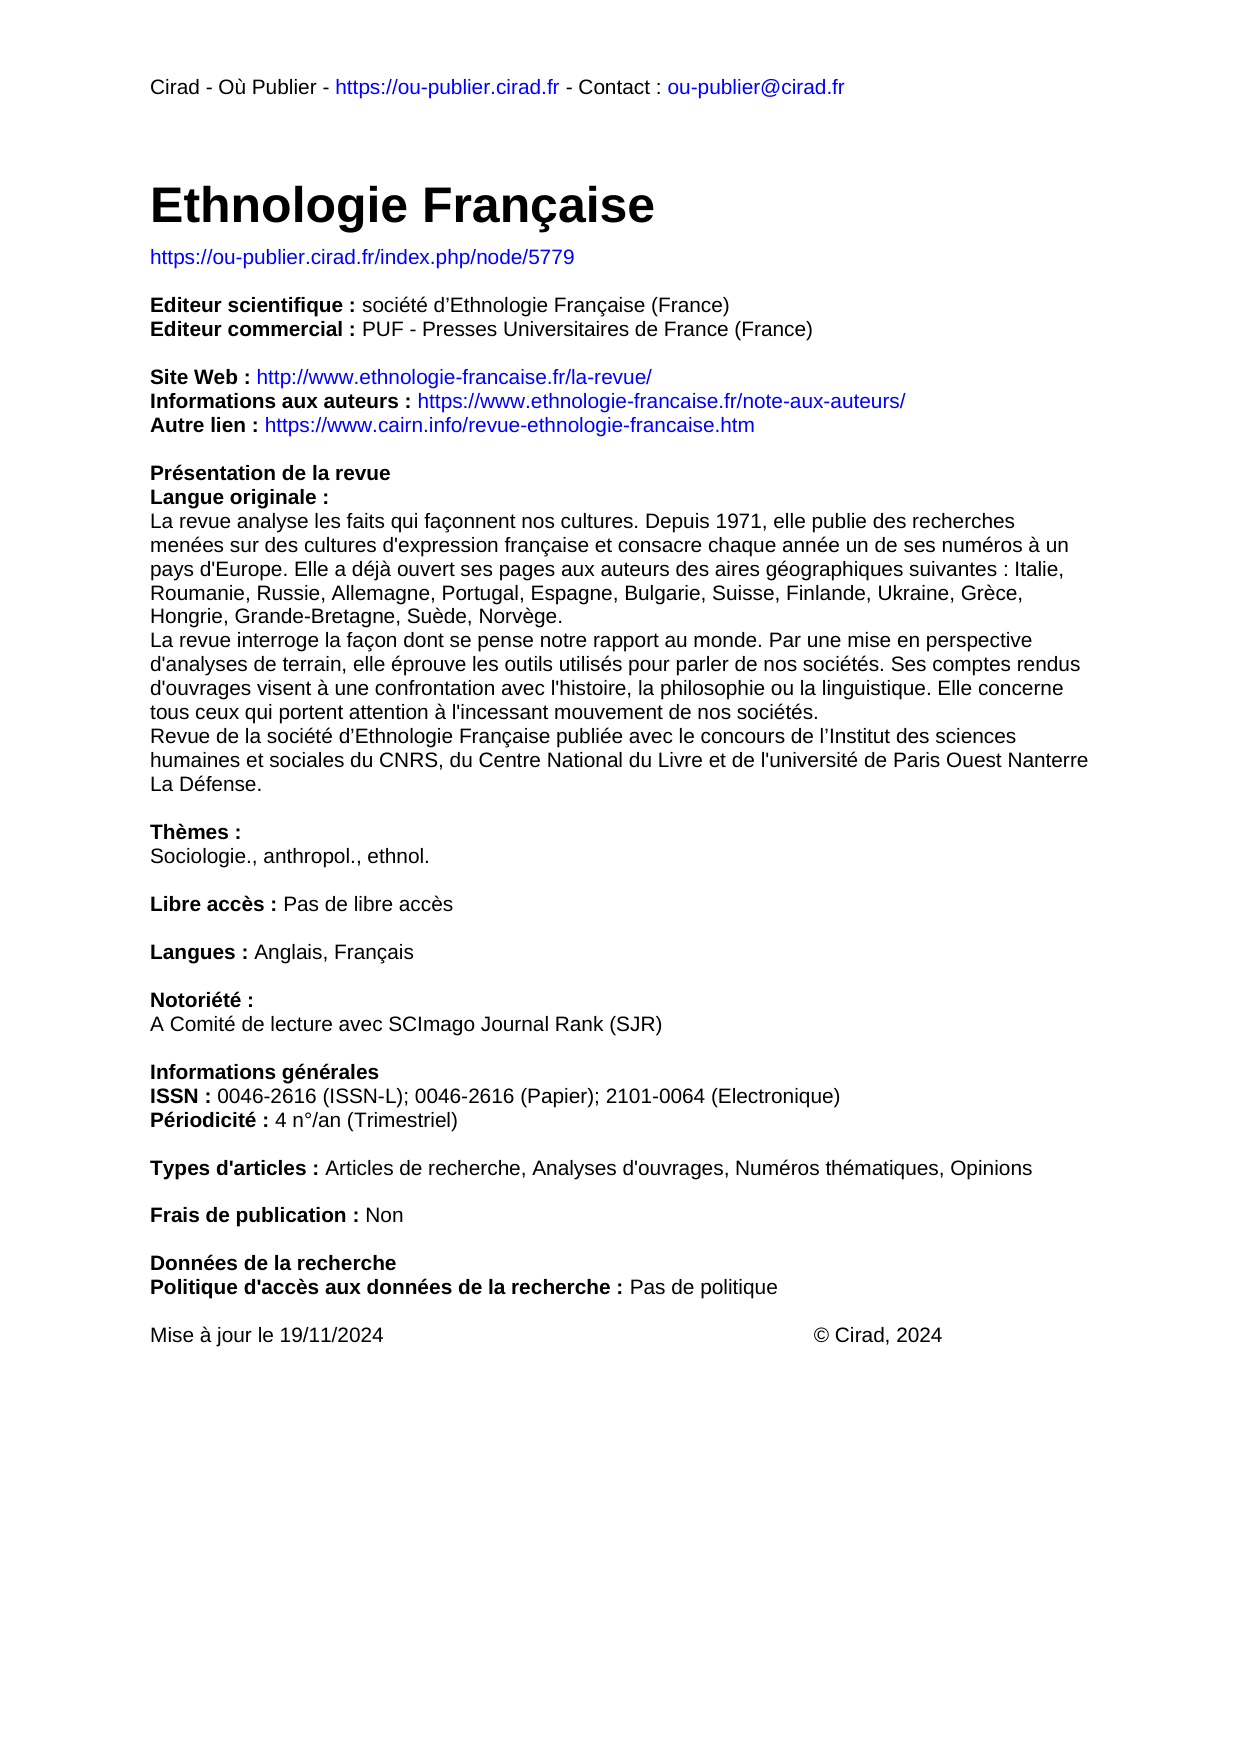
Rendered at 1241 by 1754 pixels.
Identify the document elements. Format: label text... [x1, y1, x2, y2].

text Types d'articles : Articles de recherche, Analyses d'ouvrages, Numéros thématiques, OpinionsFrais de publication : NonDonnées de la recherchePolitique d'accès aux données de la recherche : Pas de politiqueMise à jour le 19/11/2024 © Cirad, 2024 [150, 1131, 1090, 1347]
text Editeur scientifique : société d’Ethnologie Française (France)Editeur commercial : PUF - Presses Universitaires de France (France)Site Web : http://www.ethnologie-francaise.fr/la-revue/Informations aux auteurs : https://www.ethnologie-francaise.fr/note-aux-auteurs/Autre lien : https://www.cairn.info/revue-ethnologie-francaise.htmPrésentation de la revueLangue originale : [150, 269, 1090, 508]
subtitle Ethnologie Française [150, 175, 1090, 232]
text Thèmes : Sociologie., anthropol., ethnol.Libre accès : Pas de libre accèsLangues : Anglais, FrançaisNotoriété : A Comité de lecture avec SCImago Journal Rank (SJR)Informations généralesISSN : 0046-2616 (ISSN-L); 0046-2616 (Papier); 2101-0064 (Electronique)Périodicité : 4 n°/an (Trimestriel) [150, 820, 1090, 1131]
text https://ou-publier.cirad.fr/index.php/node/5779 [150, 245, 1090, 269]
text La revue analyse les faits qui façonnent nos cultures. Depuis 1971, elle publie des recherches menées sur des cultures d'expression française et consacre chaque année un de ses numéros à un pays d'Europe. Elle a déjà ouvert ses pages aux auteurs des aires géographiques suivantes : Italie, Roumanie, Russie, Allemagne, Portugal, Espagne, Bulgarie, Suisse, Finlande, Ukraine, Grèce, Hongrie, Grande-Bretagne, Suède, Norvège.La revue interroge la façon dont se pense notre rapport au monde. Par une mise en perspective d'analyses de terrain, elle éprouve les outils utilisés pour parler de nos sociétés. Ses comptes rendus d'ouvrages visent à une confrontation avec l'histoire, la philosophie ou la linguistique. Elle concerne tous ceux qui portent attention à l'incessant mouvement de nos sociétés.Revue de la société d’Ethnologie Française publiée avec le concours de l’Institut des sciences humaines et sociales du CNRS, du Centre National du Livre et de l'université de Paris Ouest Nanterre La Défense. [150, 508, 1090, 796]
